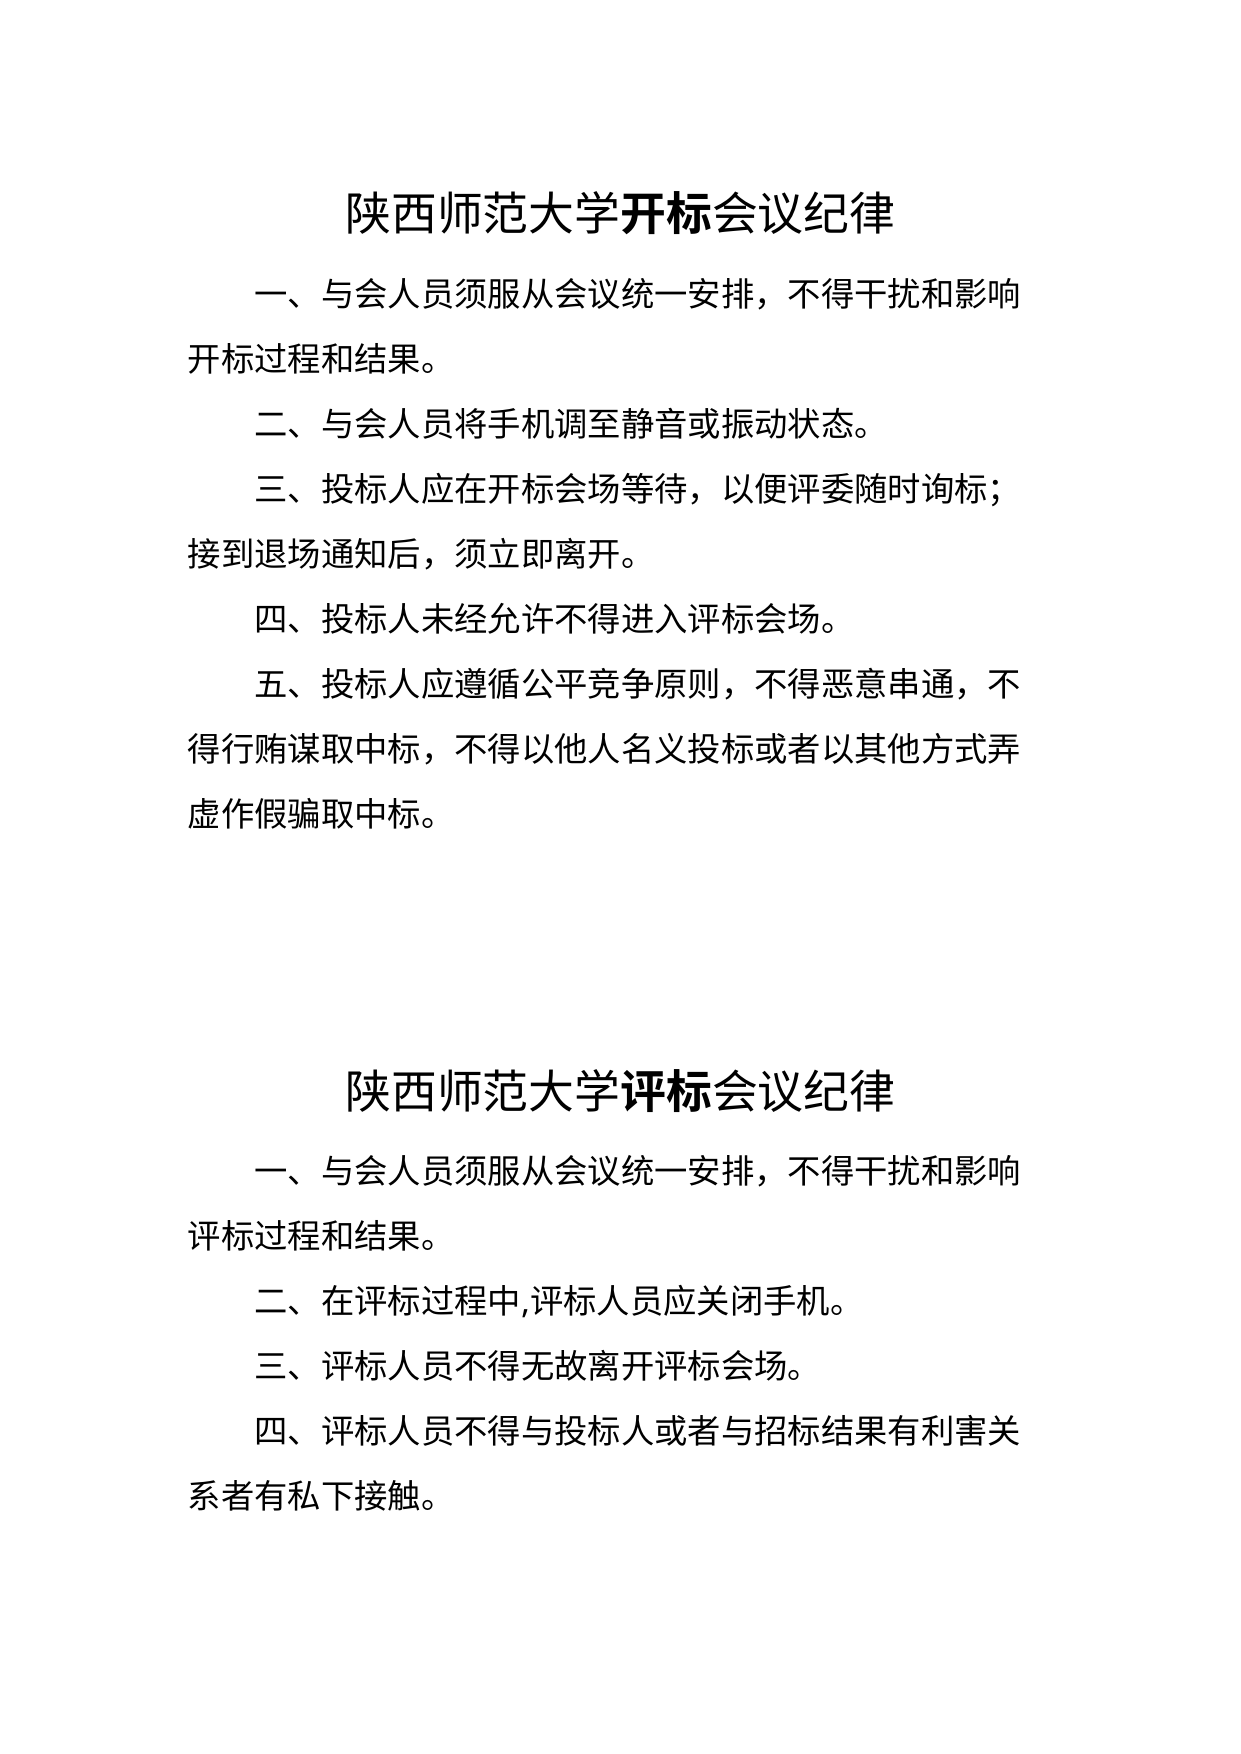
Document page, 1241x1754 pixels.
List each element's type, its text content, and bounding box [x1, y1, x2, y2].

text 三、评标人员不得无故离开评标会场。 [187, 1332, 1053, 1397]
text 四、投标人未经允许不得进入评标会场。 [187, 584, 1053, 649]
text 一、与会人员须服从会议统一安排，不得干扰和影响开标过程和结果。 [187, 259, 1053, 389]
text 二、与会人员将手机调至静音或振动状态。 [187, 389, 1053, 454]
text 陕西师范大学评标会议纪律 [187, 1039, 1053, 1137]
text 五、投标人应遵循公平竞争原则，不得恶意串通，不得行贿谋取中标，不得以他人名义投标或者以其他方式弄虚作假骗取中标。 [187, 649, 1053, 844]
text 二、在评标过程中,评标人员应关闭手机。 [187, 1267, 1053, 1332]
text 陕西师范大学开标会议纪律 [187, 162, 1053, 259]
text 一、与会人员须服从会议统一安排，不得干扰和影响评标过程和结果。 [187, 1137, 1053, 1267]
text 四、评标人员不得与投标人或者与招标结果有利害关系者有私下接触。 [187, 1397, 1053, 1527]
text 三、投标人应在开标会场等待，以便评委随时询标；接到退场通知后，须立即离开。 [187, 454, 1053, 584]
